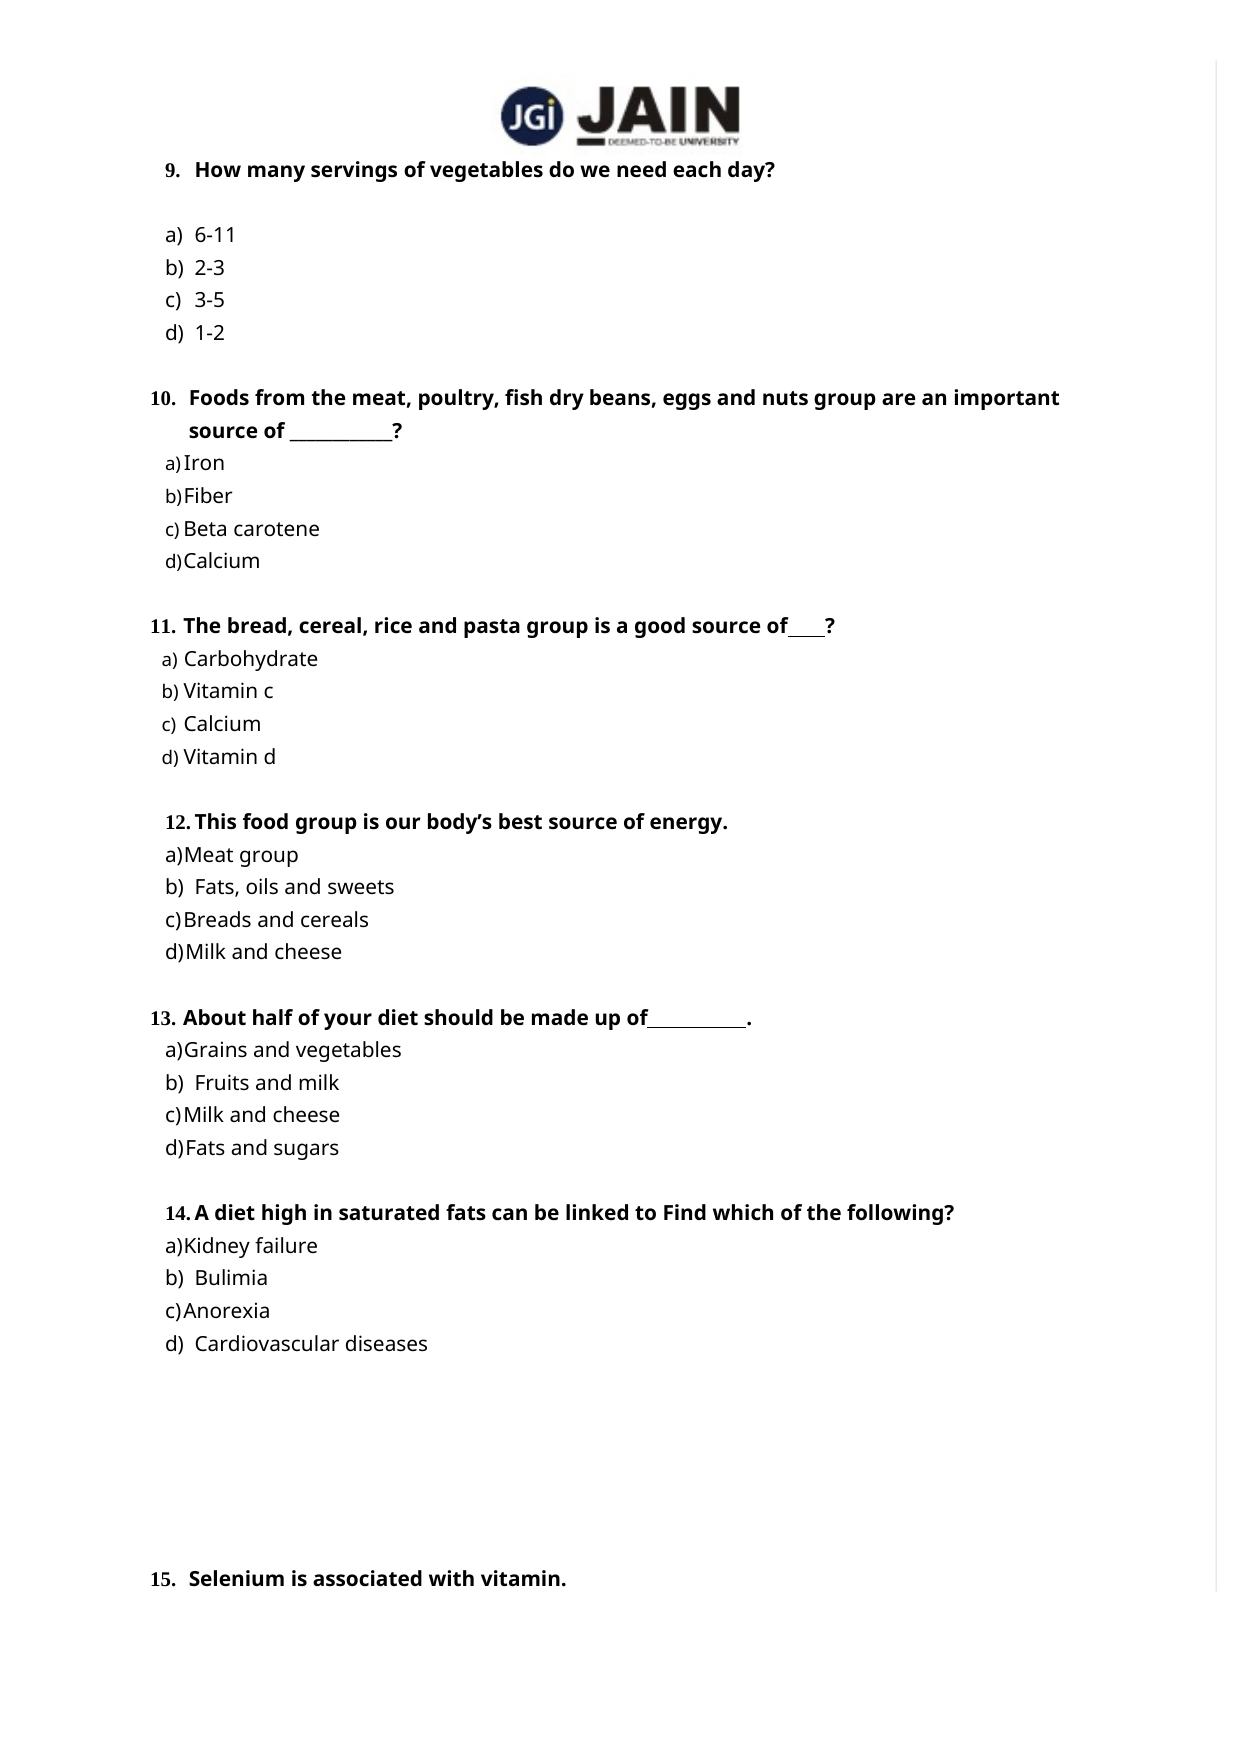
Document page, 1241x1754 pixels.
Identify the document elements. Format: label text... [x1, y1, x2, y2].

list Anorexia [165, 1296, 1090, 1324]
list Meat group [165, 840, 1090, 868]
list Fats, oils and sweets [165, 872, 1090, 901]
list How many servings of vegetables do we need each day? [165, 155, 1090, 183]
list Milk and cheese [165, 937, 428, 966]
list 2-3 [165, 253, 1090, 281]
list Fruits and milk [165, 1068, 1090, 1096]
list Beta carotene [165, 514, 1090, 542]
list Milk and cheese [165, 1101, 1090, 1129]
picture [491, 73, 749, 155]
list Iron [165, 448, 1090, 477]
list About half of your diet should be made up of . [150, 1003, 1090, 1031]
list Breads and cereals [165, 905, 1090, 933]
list Calcium [165, 546, 1090, 575]
list Carbohydrate [161, 644, 1090, 672]
list Bulimia [165, 1263, 1090, 1292]
list A diet high in saturated fats can be linked to Find which of the following? [165, 1198, 1090, 1227]
list Calcium [161, 709, 1090, 738]
list The bread, cereal, rice and pasta group is a good source of ? [150, 611, 1090, 640]
list Kidney failure [165, 1231, 1090, 1259]
list Vitamin d [161, 742, 1090, 770]
list 6-11 [165, 220, 1090, 249]
list Selenium is associated with vitamin. [150, 1564, 1090, 1592]
list 3-5 [165, 285, 1090, 314]
list Foods from the meat, poultry, fish dry beans, eggs and nuts group are an important source of ____________? [150, 383, 1090, 444]
list Fats and sugars [165, 1133, 620, 1162]
list Cardiovascular diseases [165, 1329, 1090, 1357]
list 1-2 [165, 318, 1090, 346]
list Grains and vegetables [165, 1035, 1090, 1064]
list Vitamin c [161, 677, 1090, 705]
list Fiber [165, 481, 1090, 509]
list This food group is our body’s best source of energy. [165, 807, 1090, 836]
